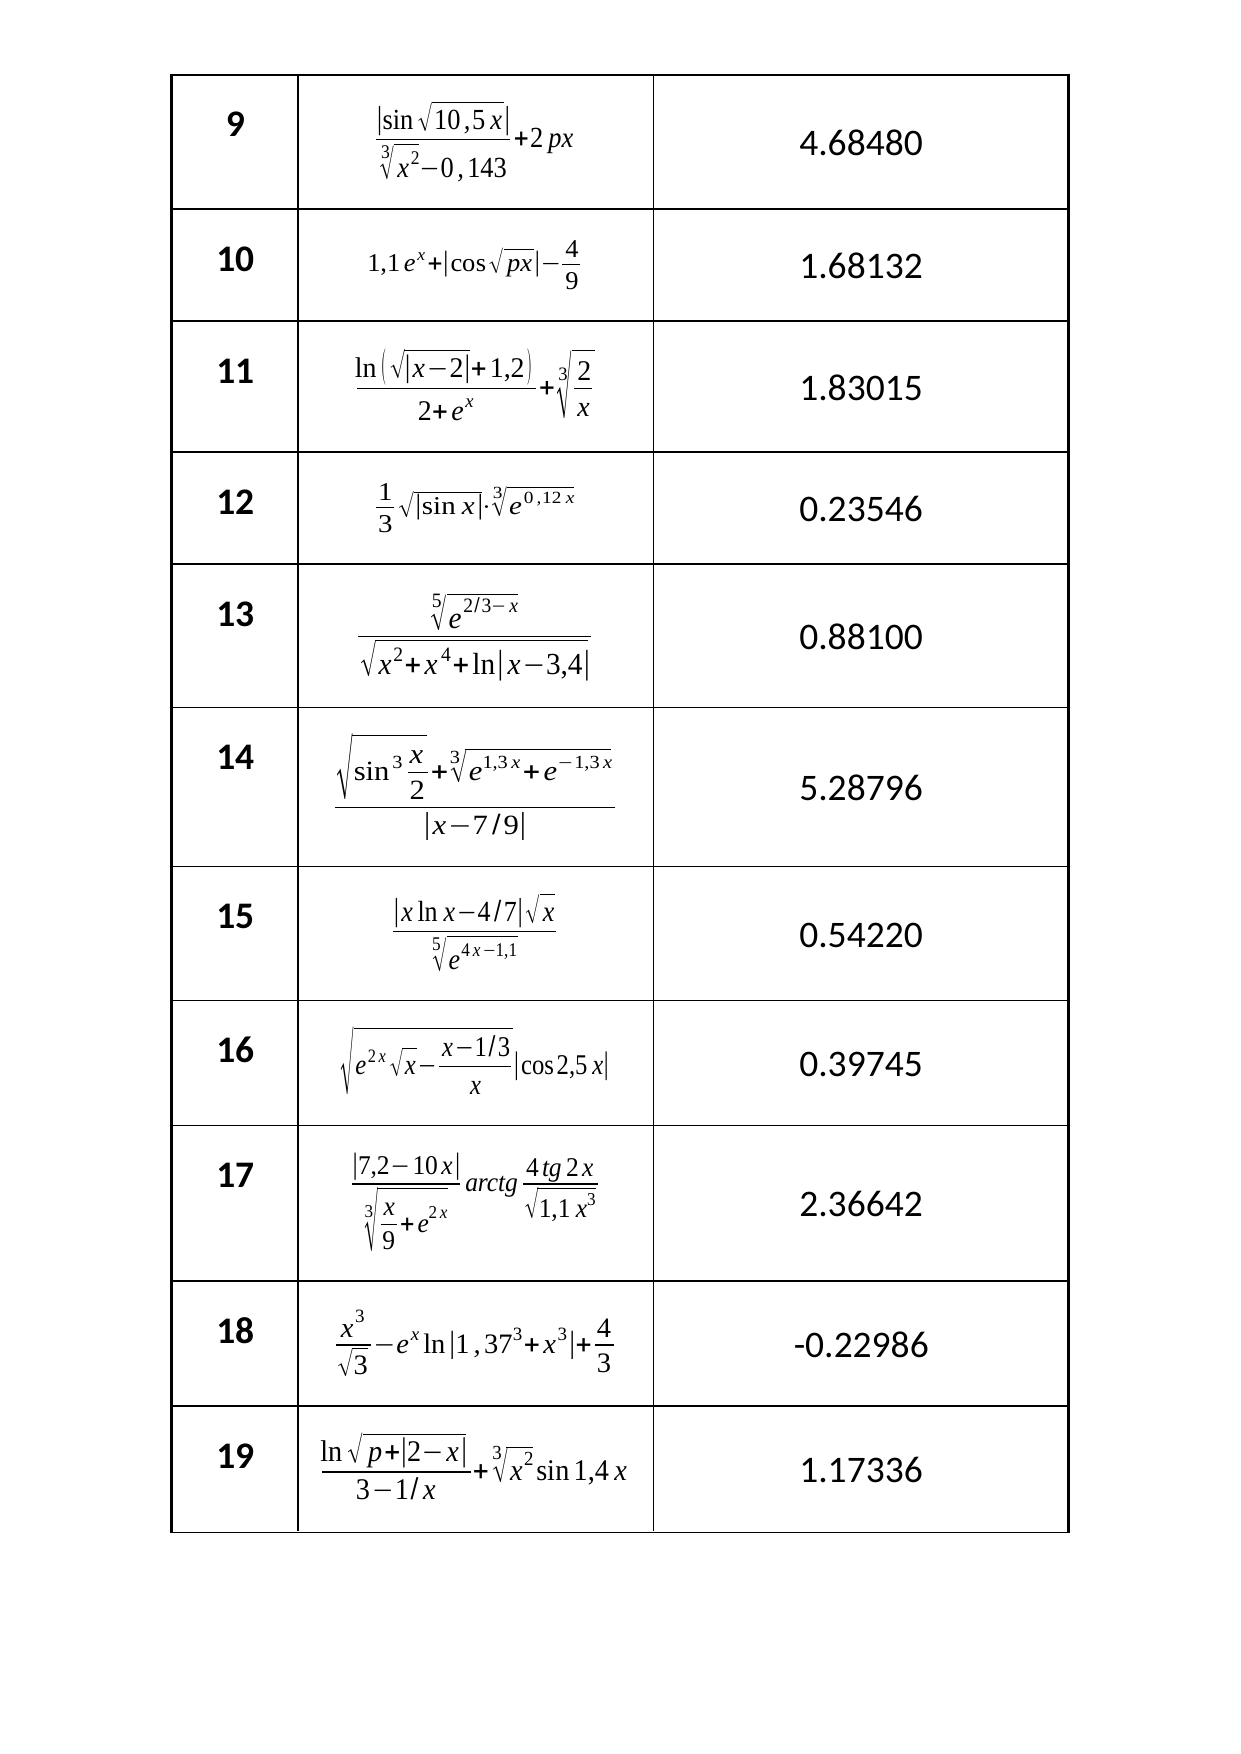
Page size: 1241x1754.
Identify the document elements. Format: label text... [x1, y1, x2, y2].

table_cell 1.17336 [654, 1407, 1067, 1531]
table_cell 18 [173, 1282, 297, 1405]
table_cell 14 [173, 708, 297, 866]
table_cell 0.88100 [654, 565, 1067, 707]
table_cell 2.36642 [654, 1126, 1067, 1280]
table_cell 9 [173, 76, 297, 208]
table_cell [299, 1126, 653, 1280]
table_cell 19 [173, 1407, 297, 1531]
table_cell 0.54220 [654, 867, 1067, 1000]
table_cell 0.39745 [654, 1001, 1067, 1124]
table_cell 16 [173, 1001, 297, 1124]
table_cell [299, 565, 653, 707]
table_cell 4.68480 [654, 76, 1067, 208]
table_cell 15 [173, 867, 297, 1000]
table_cell 13 [173, 565, 297, 707]
table_cell [299, 708, 653, 866]
table_cell 10 [173, 210, 297, 320]
table_cell 17 [173, 1126, 297, 1280]
table_cell [299, 867, 653, 1000]
table_cell 1.68132 [654, 210, 1067, 320]
table_cell 5.28796 [654, 708, 1067, 866]
table_cell -0.22986 [654, 1282, 1067, 1405]
table_cell [299, 322, 653, 451]
table_cell [299, 210, 653, 320]
table_cell [299, 76, 653, 208]
table_cell 12 [173, 453, 297, 563]
table_cell [299, 1282, 653, 1405]
table_cell [299, 453, 653, 563]
table_cell 1.83015 [654, 322, 1067, 451]
table_cell 11 [173, 322, 297, 451]
table_cell [299, 1407, 653, 1531]
table_cell [299, 1001, 653, 1124]
table_cell 0.23546 [654, 453, 1067, 563]
